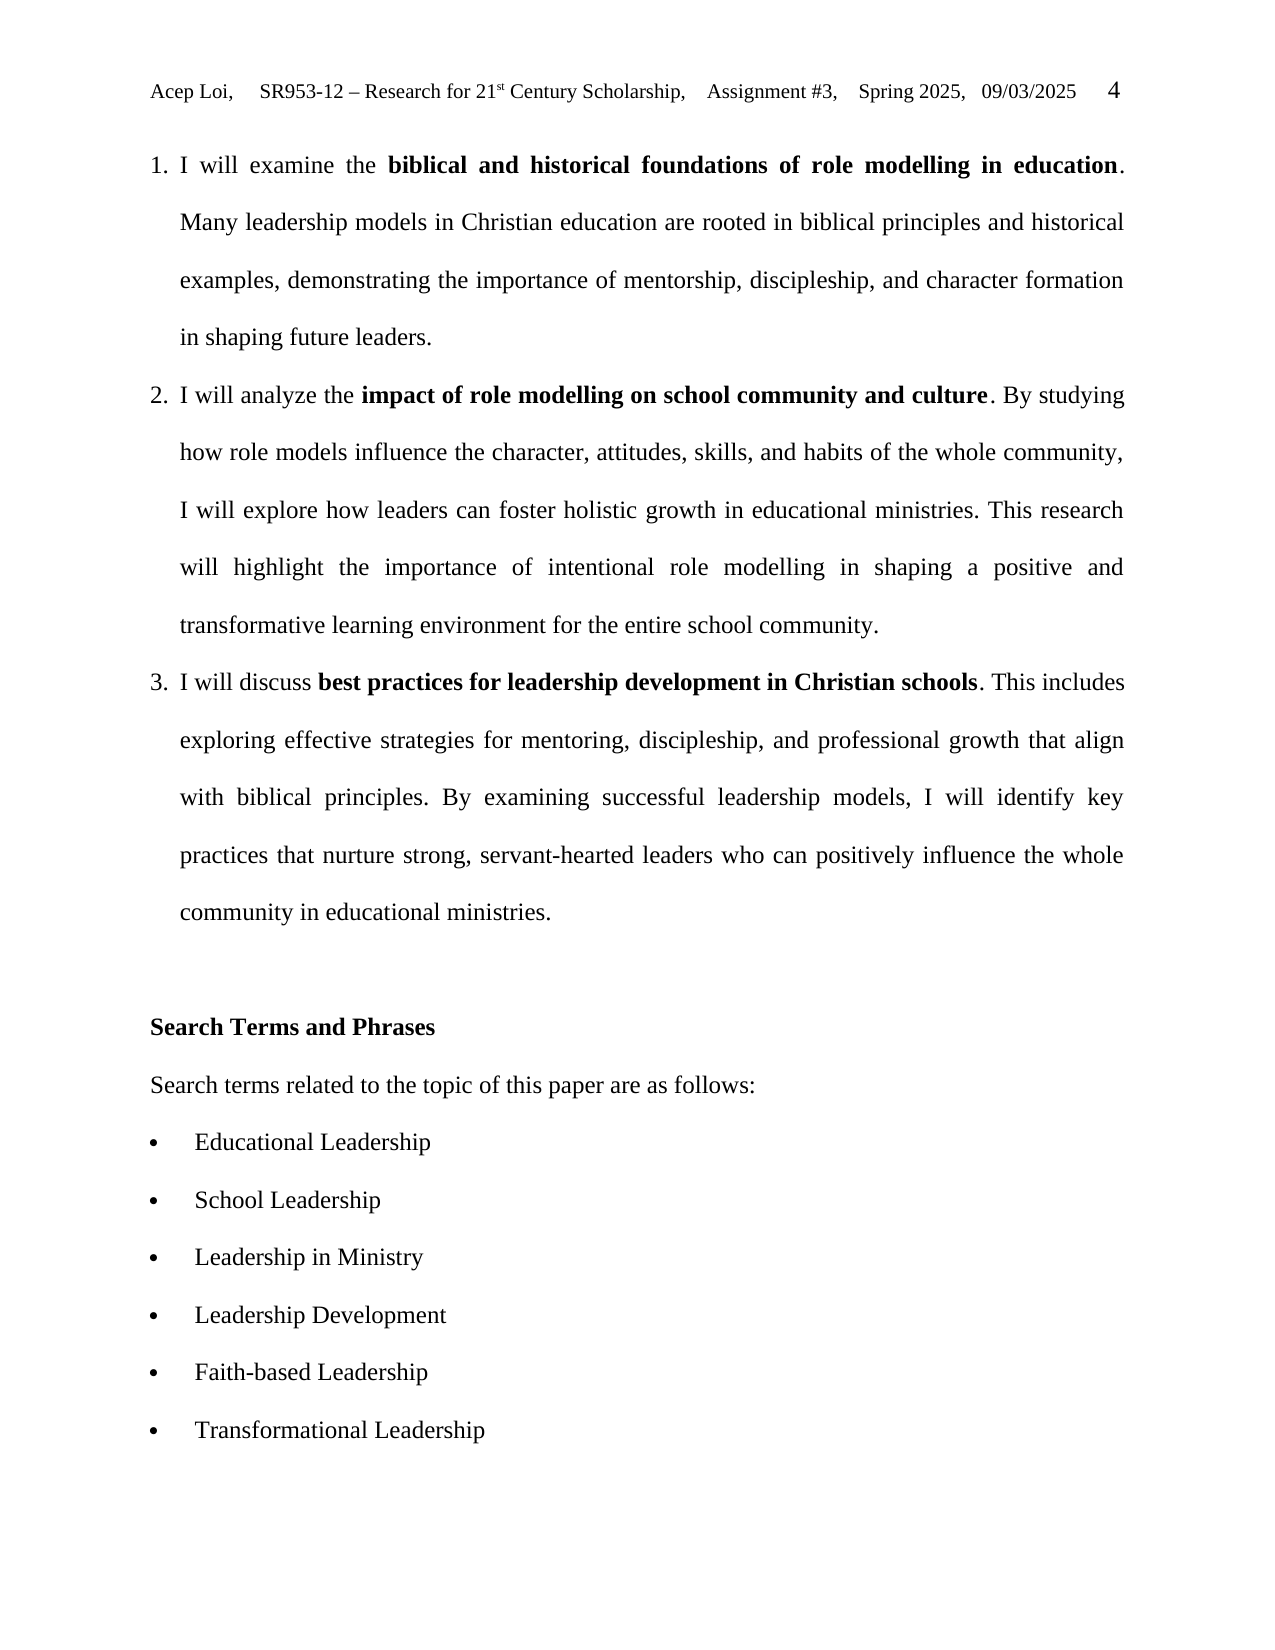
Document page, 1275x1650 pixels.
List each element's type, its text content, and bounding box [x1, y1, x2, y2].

list I will discuss best practices for leadership development in Christian schools. This includes exploring effective strategies for mentoring, discipleship, and professional growth that align with biblical principles. By examining successful leadership models, I will identify key practices that nurture strong, servant-hearted leaders who can positively influence the whole community in educational ministries. [150, 667, 1125, 926]
list Faith-based Leadership [150, 1357, 1125, 1386]
list Leadership in Ministry [150, 1242, 1125, 1271]
list School Leadership [150, 1185, 1125, 1214]
list Transformational Leadership [150, 1415, 1125, 1444]
list I will examine the biblical and historical foundations of role modelling in education. Many leadership models in Christian education are rooted in biblical principles and historical examples, demonstrating the importance of mentorship, discipleship, and character formation in shaping future leaders. [150, 150, 1125, 351]
list I will analyze the impact of role modelling on school community and culture. By studying how role models influence the character, attitudes, skills, and habits of the whole community, I will explore how leaders can foster holistic growth in educational ministries. This research will highlight the importance of intentional role modelling in shaping a positive and transformative learning environment for the entire school community. [150, 380, 1125, 639]
text Search terms related to the topic of this paper are as follows: [150, 1070, 1125, 1099]
list Leadership Development [150, 1300, 1125, 1329]
text Search Terms and Phrases [150, 1012, 1125, 1041]
list Educational Leadership [150, 1127, 1125, 1156]
